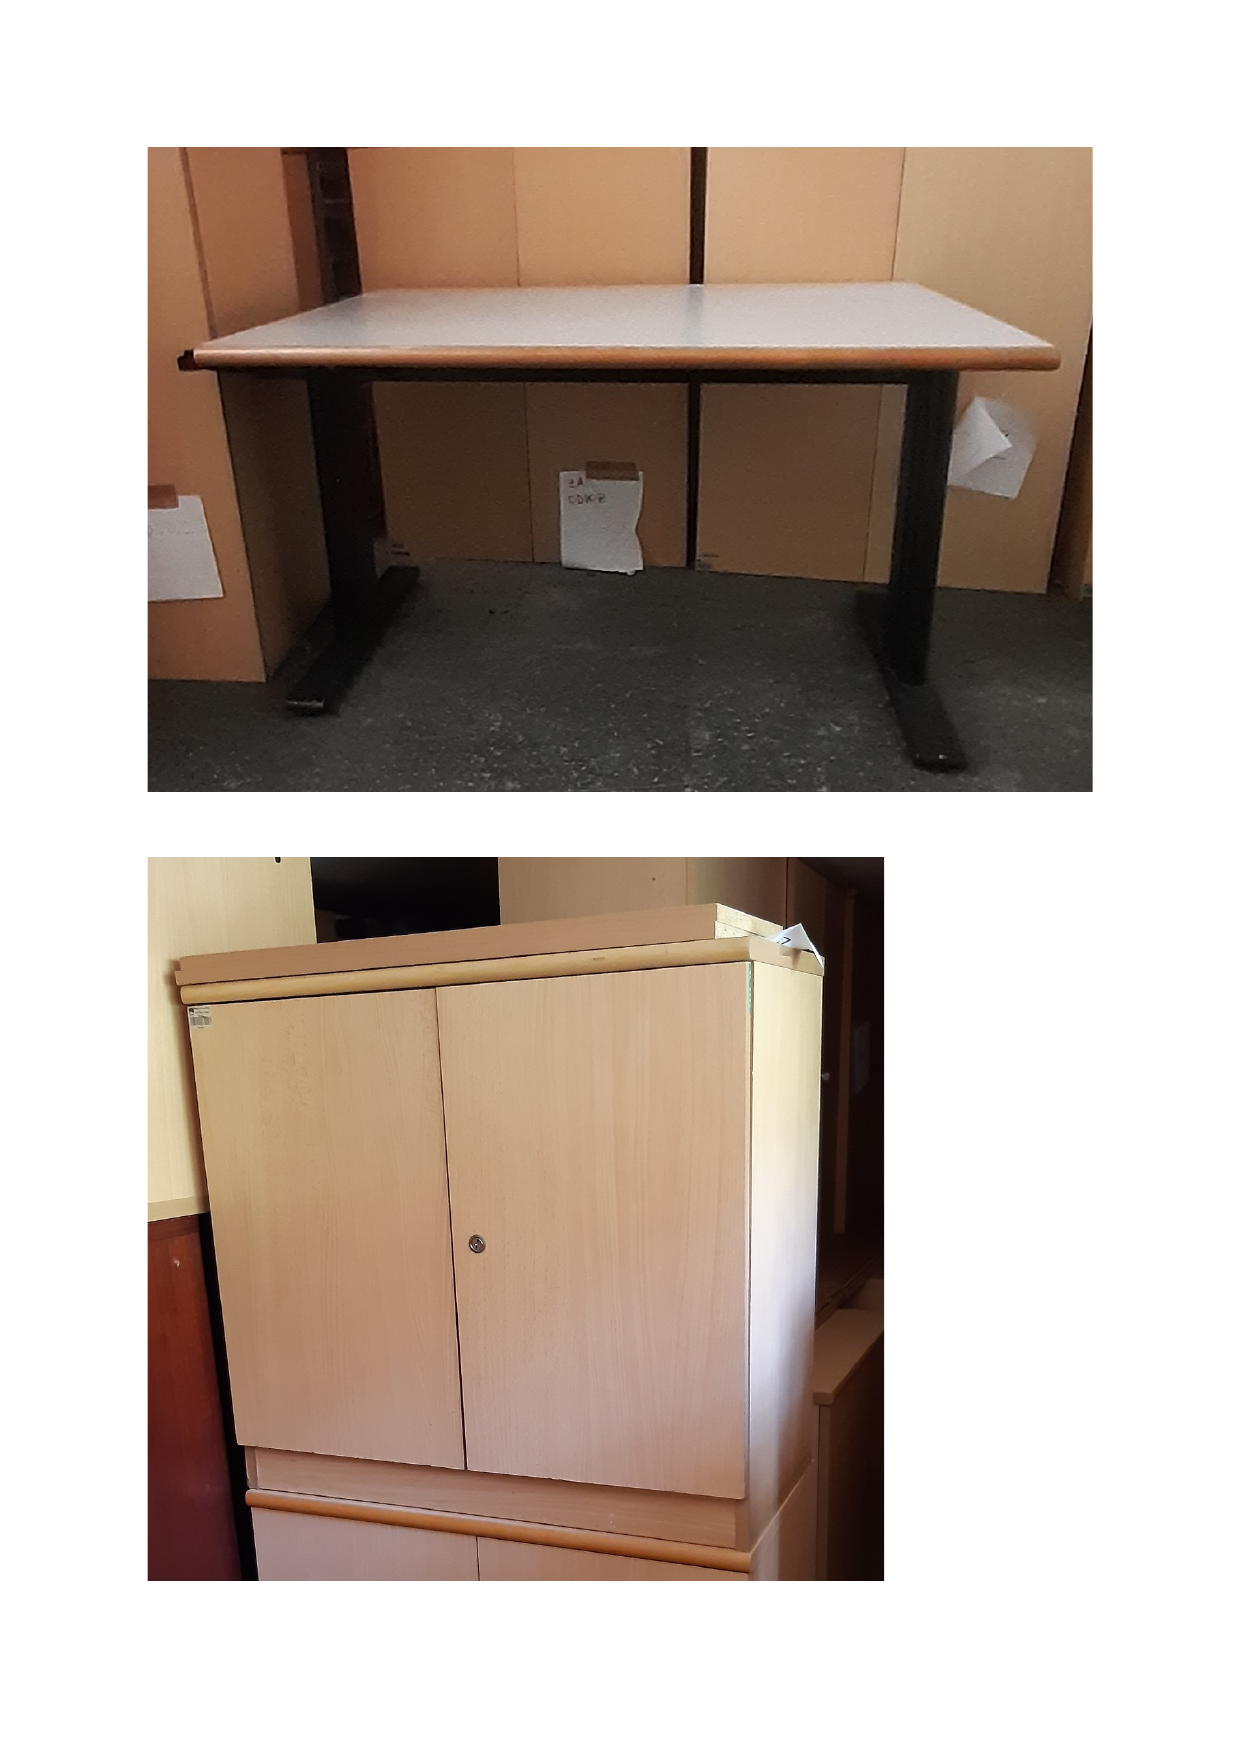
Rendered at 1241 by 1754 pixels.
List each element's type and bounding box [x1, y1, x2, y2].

picture [147, 857, 885, 1581]
picture [147, 147, 1093, 792]
